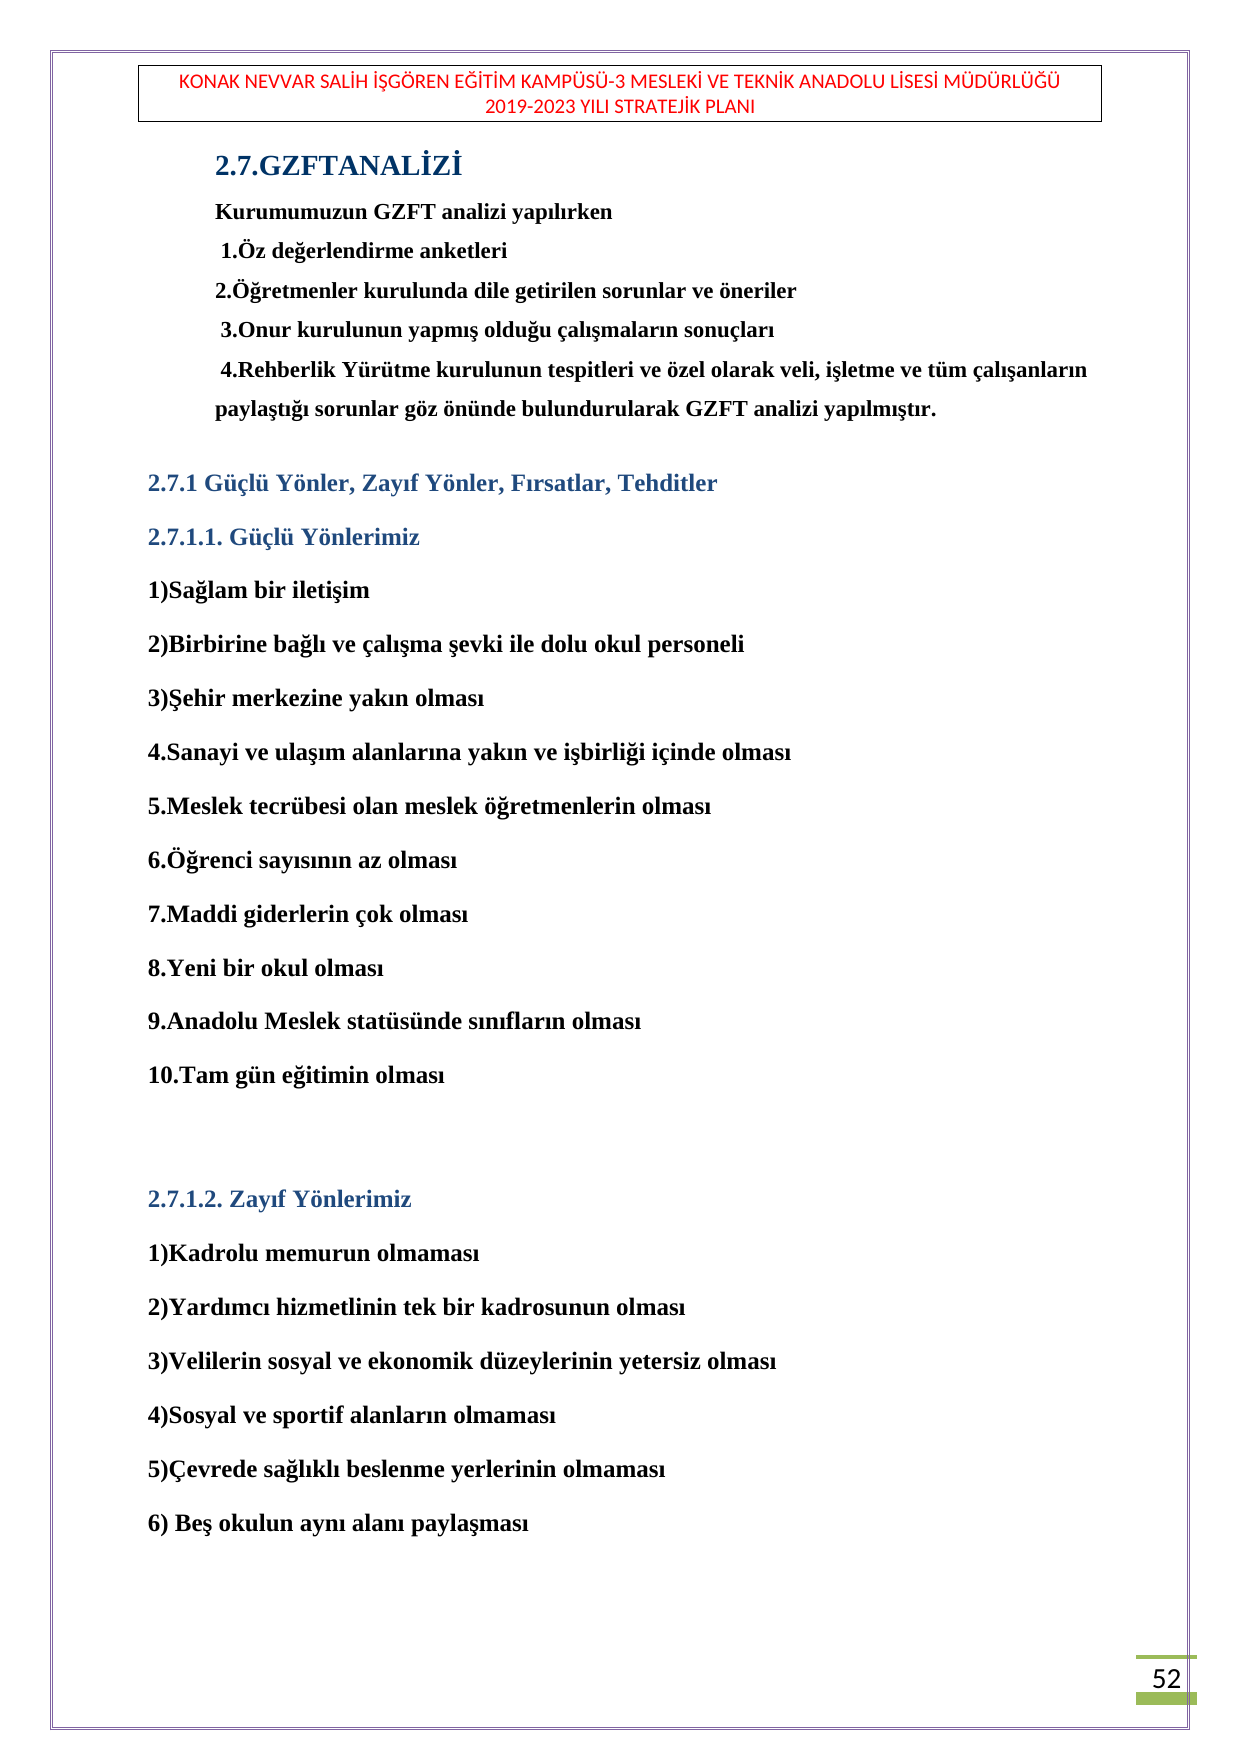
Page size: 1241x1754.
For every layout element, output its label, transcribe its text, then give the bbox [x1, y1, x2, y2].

text 5.Meslek tecrübesi olan meslek öğretmenlerin olması [148, 791, 1092, 820]
list Kurumumuzun GZFT analizi yapılırken [215, 198, 1092, 224]
list 3.Onur kurulunun yapmış olduğu çalışmaların sonuçları [215, 316, 1092, 343]
text 1)Sağlam bir iletişim [148, 576, 1092, 604]
text 8.Yeni bir okul olması [148, 953, 1092, 981]
text 4)Sosyal ve sportif alanların olmaması [148, 1400, 1092, 1429]
text 6.Öğrenci sayısının az olması [148, 845, 1092, 874]
list 4.Rehberlik Yürütme kurulunun tespitleri ve özel olarak veli, işletme ve tüm çalışanların paylaştığı sorunlar göz önünde bulundurularak GZFT analizi yapılmıştır. [215, 356, 1092, 422]
list 2.7.GZFTANALİZİ [215, 148, 1092, 181]
list 1.Öz değerlendirme anketleri [215, 237, 1092, 264]
text 2.7.1.2. Zayıf Yönlerimiz [148, 1184, 1092, 1213]
text 3)Şehir merkezine yakın olması [148, 683, 1092, 712]
text 2)Birbirine bağlı ve çalışma şevki ile dolu okul personeli [148, 629, 1092, 658]
text 4.Sanayi ve ulaşım alanlarına yakın ve işbirliği içinde olması [148, 737, 1092, 766]
list 2.7.1 Güçlü Yönler, Zayıf Yönler, Fırsatlar, Tehditler [148, 468, 1092, 497]
text 5)Çevrede sağlıklı beslenme yerlerinin olmaması [148, 1454, 1092, 1483]
text 7.Maddi giderlerin çok olması [148, 899, 1092, 927]
list 2.Öğretmenler kurulunda dile getirilen sorunlar ve öneriler [215, 277, 1092, 303]
text 2.7.1.1. Güçlü Yönlerimiz [148, 522, 1092, 551]
text 6) Beş okulun aynı alanı paylaşması [148, 1508, 1092, 1536]
text 1)Kadrolu memurun olmaması [148, 1238, 1092, 1267]
text 3)Velilerin sosyal ve ekonomik düzeylerinin yetersiz olması [148, 1346, 1092, 1375]
text 9.Anadolu Meslek statüsünde sınıfların olması [148, 1006, 1092, 1035]
text 10.Tam gün eğitimin olması [148, 1060, 1092, 1089]
text 2)Yardımcı hizmetlinin tek bir kadrosunun olması [148, 1292, 1092, 1321]
